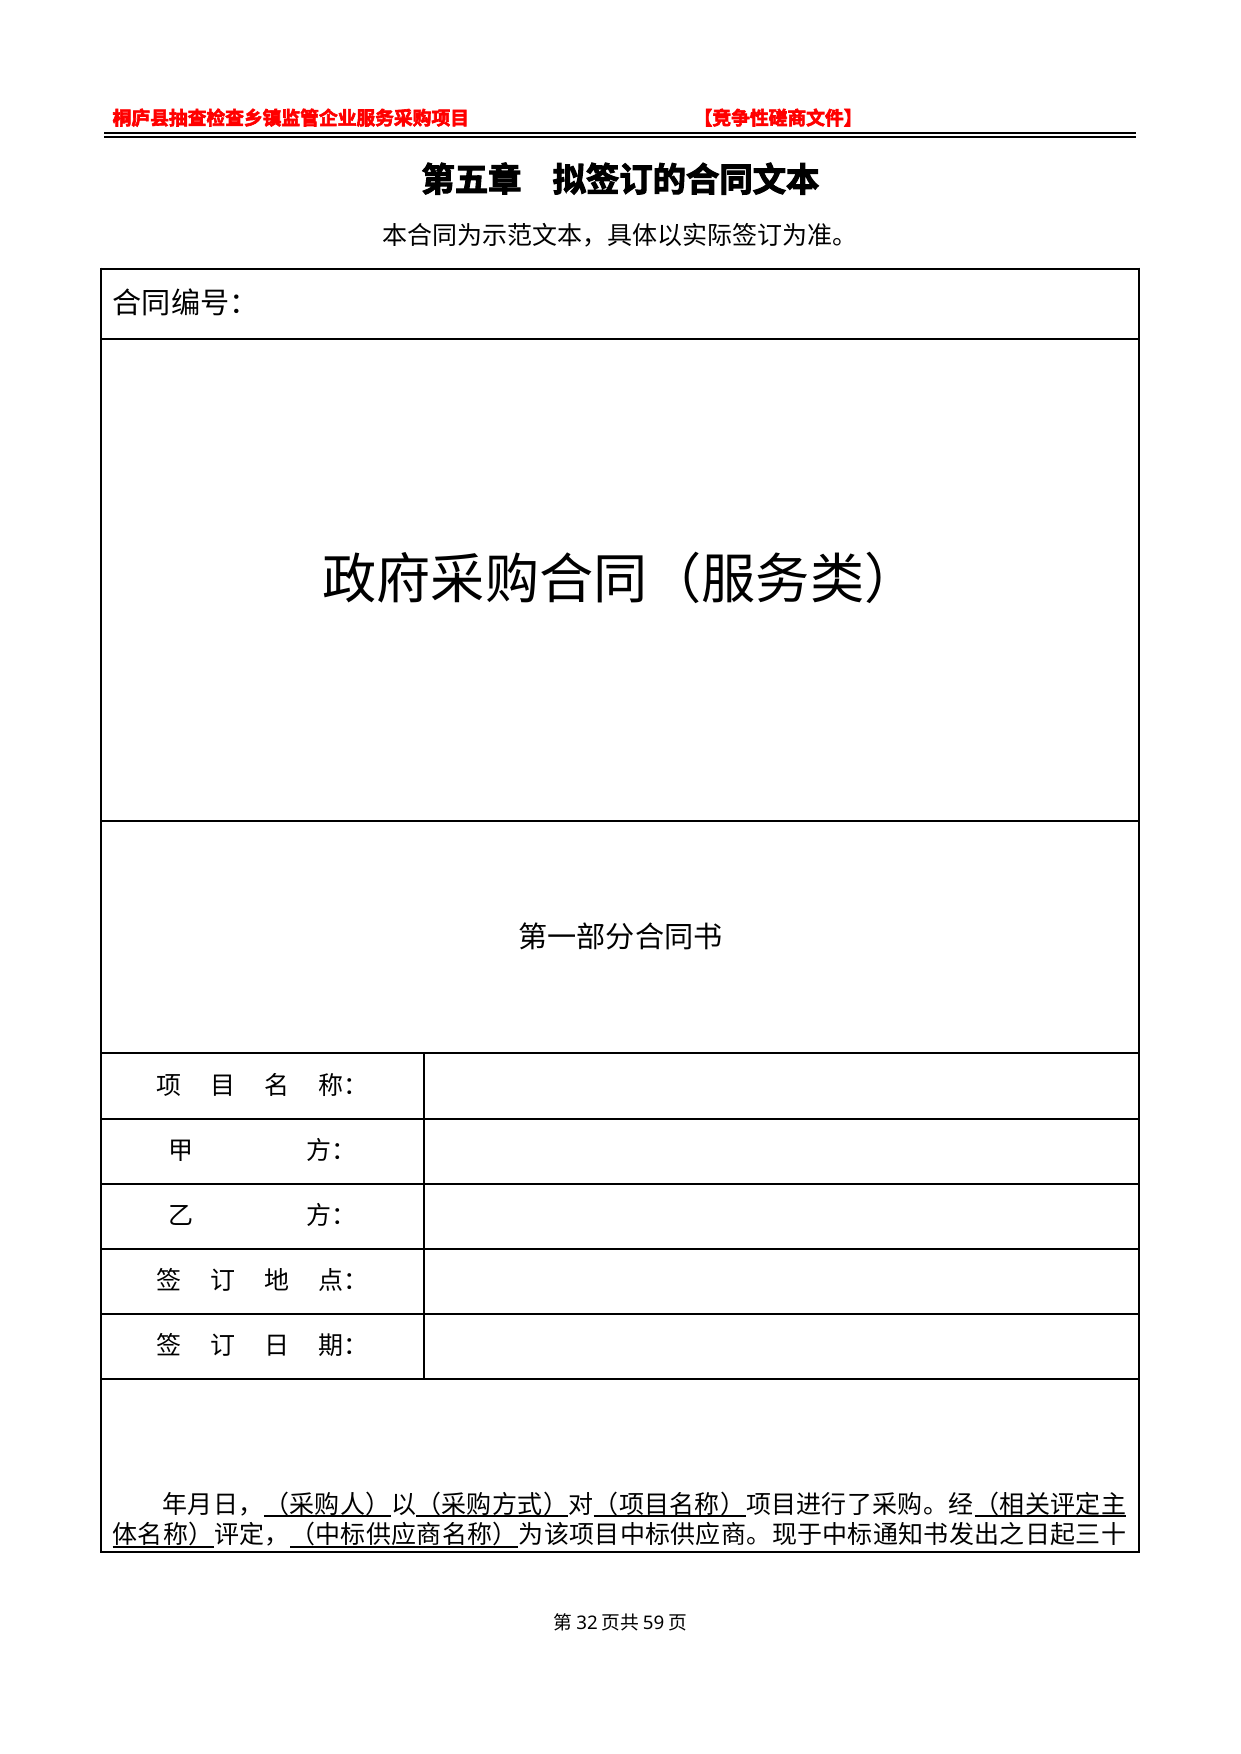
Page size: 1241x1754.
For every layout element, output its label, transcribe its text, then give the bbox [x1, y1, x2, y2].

table_cell [425, 1315, 1138, 1378]
table_cell 乙方： [102, 1185, 423, 1248]
table_header 合同编号： [102, 270, 1138, 338]
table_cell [102, 1380, 1138, 1551]
table_cell 政府采购合同（服务类） [102, 340, 1138, 820]
table_cell 第一部分合同书 [102, 822, 1138, 1052]
subtitle 拟签订的合同文本 [112, 160, 1128, 201]
table_cell 甲方： [102, 1120, 423, 1182]
table_cell [425, 1250, 1138, 1313]
table_cell 项目名称： [102, 1054, 423, 1117]
table_cell 签订日期： [102, 1315, 423, 1378]
table_cell [425, 1054, 1138, 1117]
table_cell 签订地点： [102, 1250, 423, 1313]
table_cell [425, 1120, 1138, 1182]
table_cell [425, 1185, 1138, 1248]
text 本合同为示范文本，具体以实际签订为准。 [112, 221, 1128, 251]
